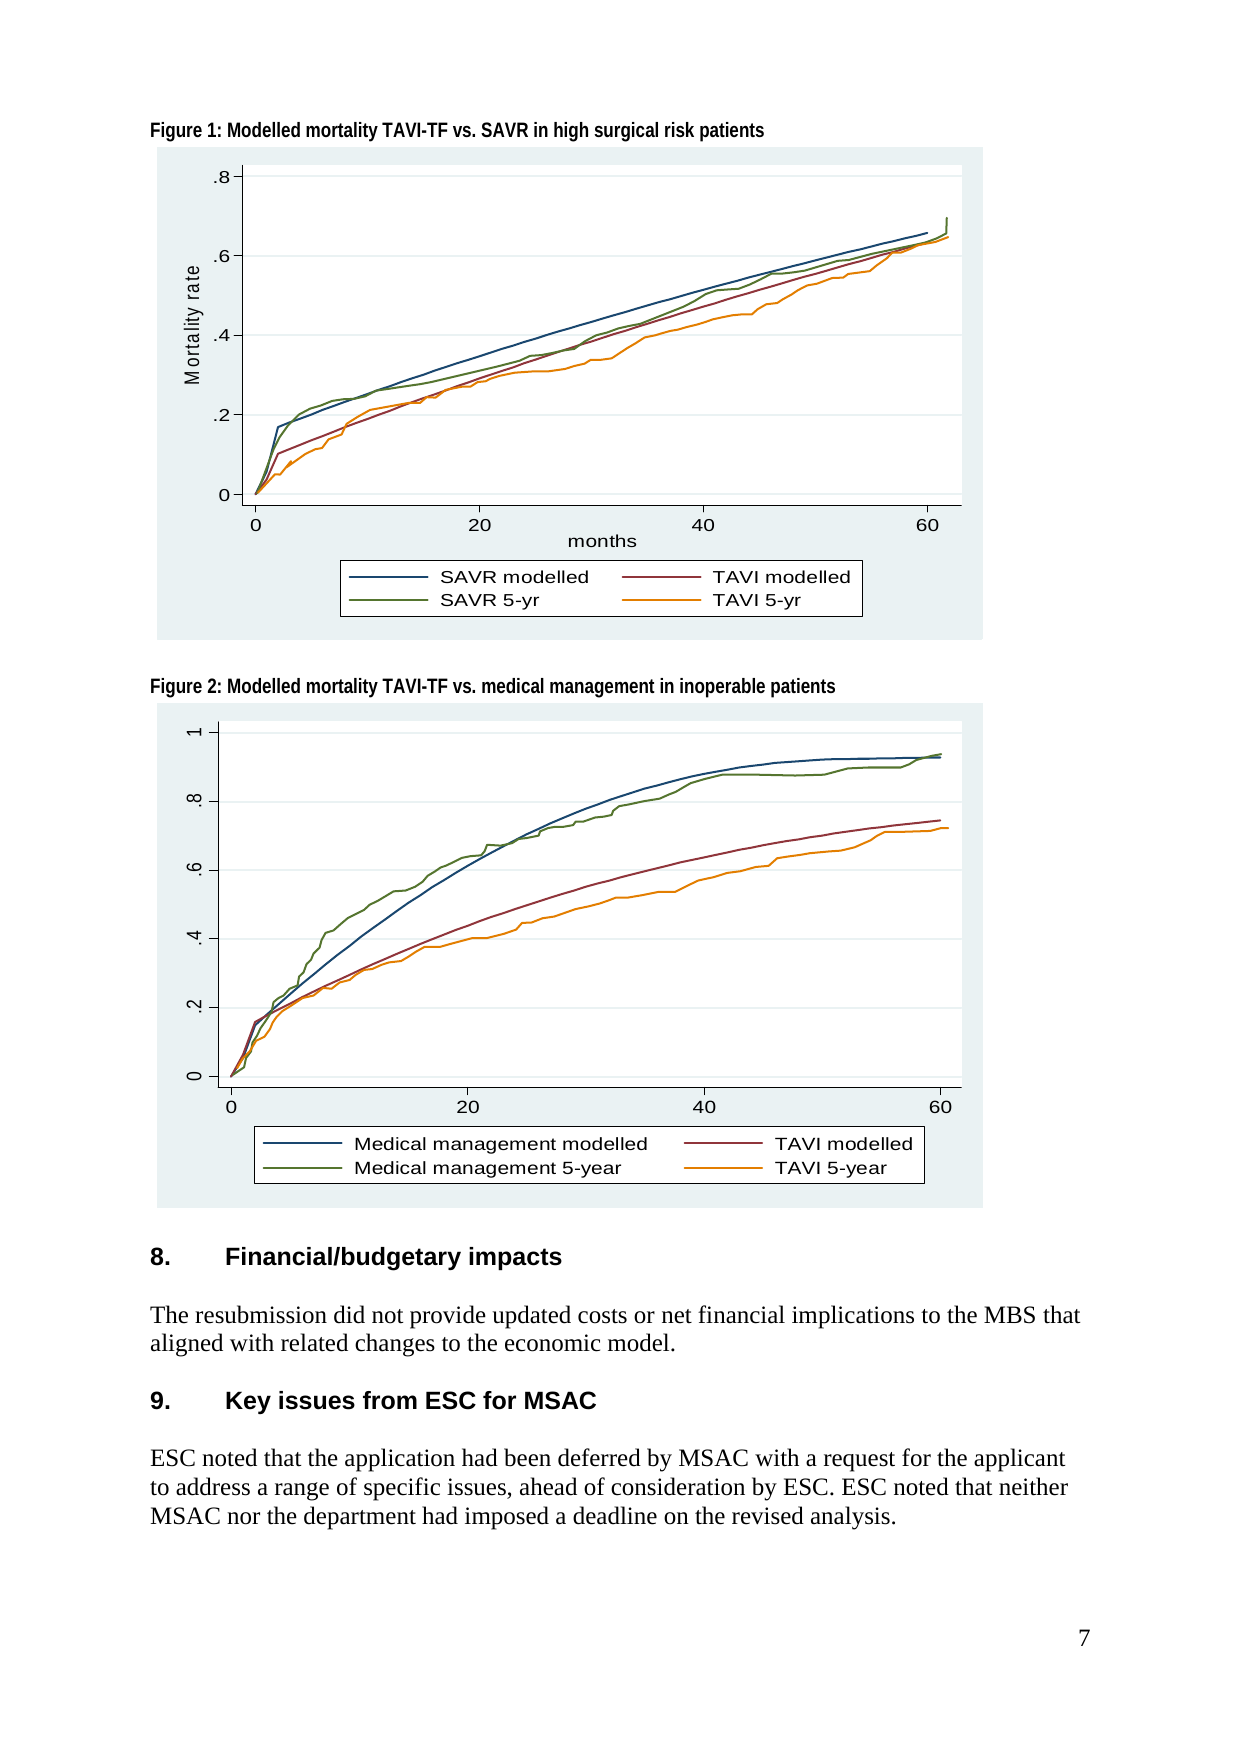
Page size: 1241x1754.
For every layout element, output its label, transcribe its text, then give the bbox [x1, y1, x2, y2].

subtitle Key issues from ESC for MSAC [150, 1386, 1090, 1415]
text Figure 2: Modelled mortality TAVI-TF vs. medical management in inoperable patients [150, 674, 1090, 698]
text ESC noted that the application had been deferred by MSAC with a request for the applicant to address a range of specific issues, ahead of consideration by ESC. ESC noted that neither MSAC nor the department had imposed a deadline on the revised analysis. [150, 1443, 1090, 1530]
subtitle Financial/budgetary impacts [150, 1242, 1090, 1271]
text The resubmission did not provide updated costs or net financial implications to the MBS that aligned with related changes to the economic model. [150, 1300, 1090, 1357]
text Figure 1: Modelled mortality TAVI-TF vs. SAVR in high surgical risk patients [150, 118, 1090, 142]
